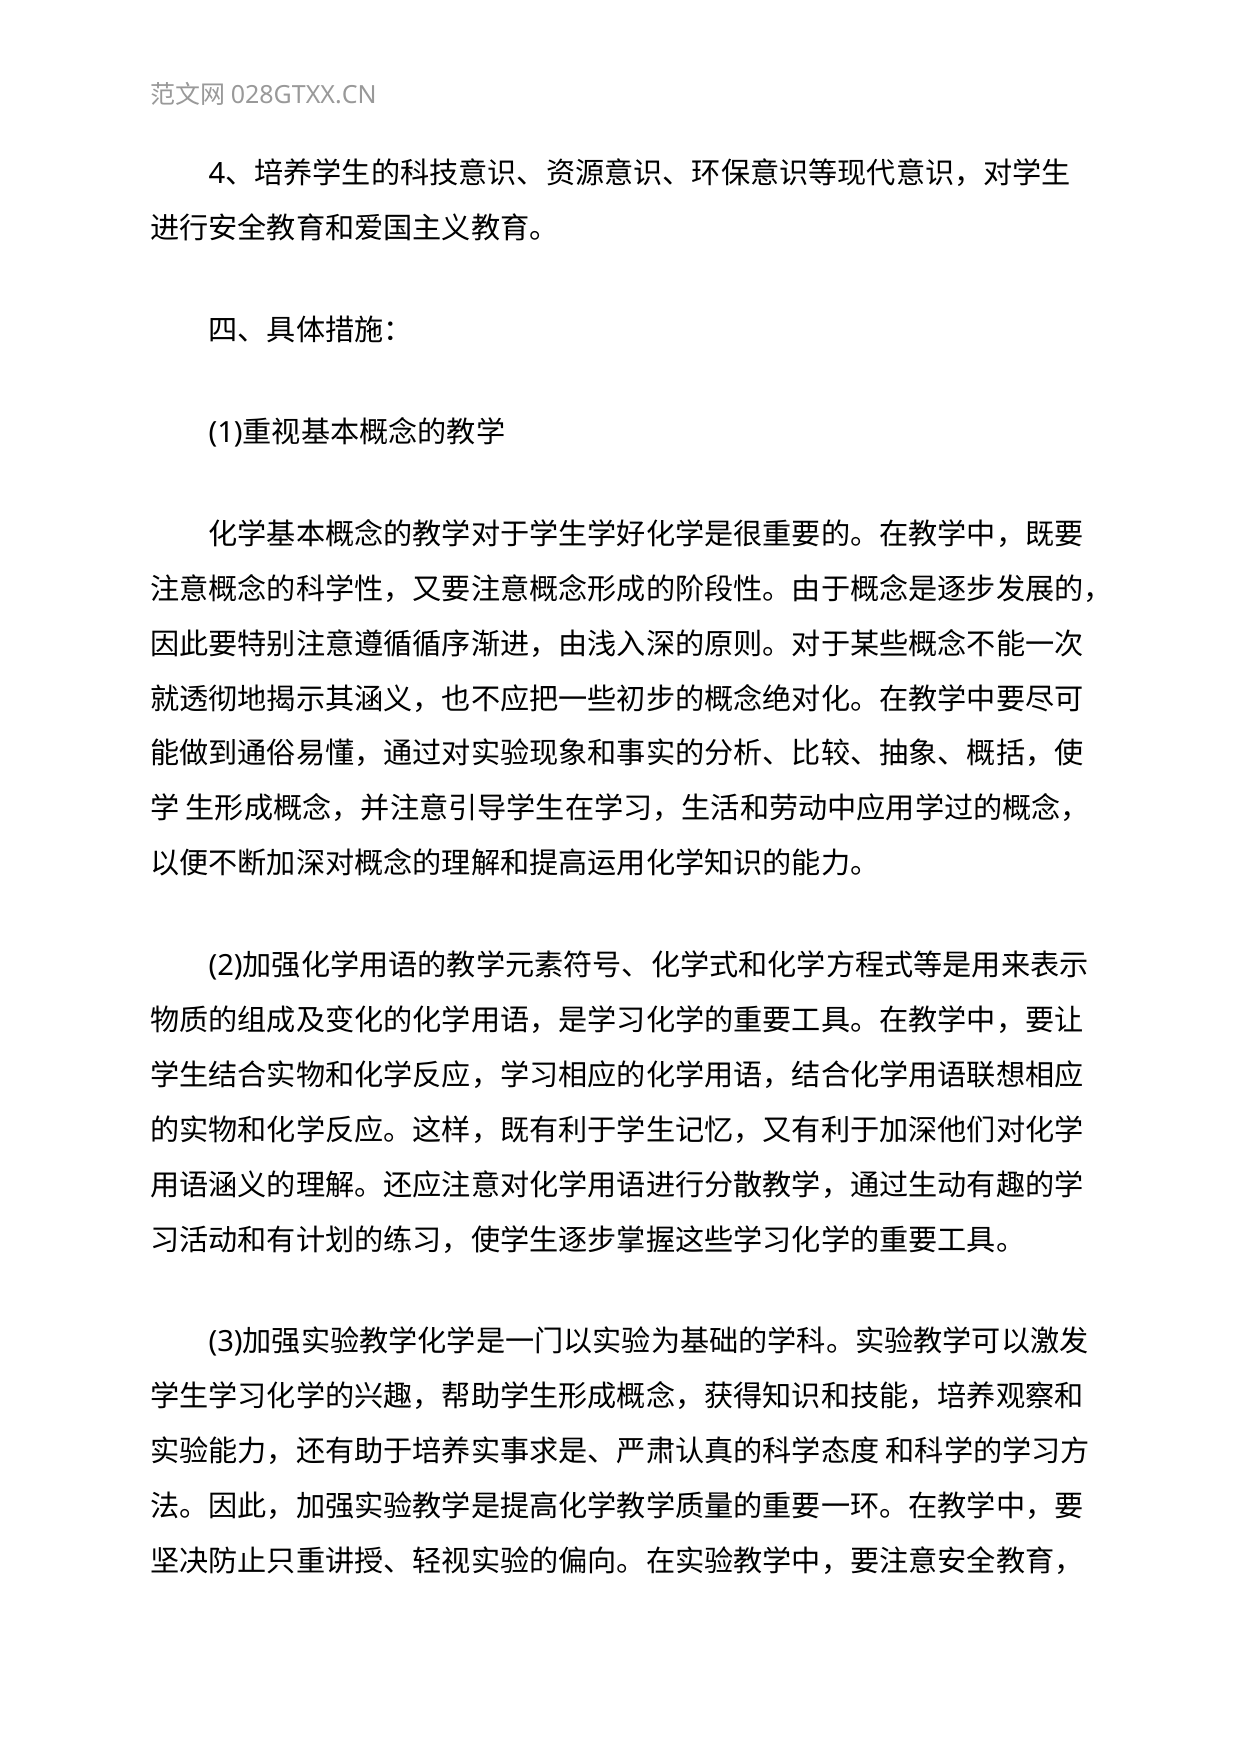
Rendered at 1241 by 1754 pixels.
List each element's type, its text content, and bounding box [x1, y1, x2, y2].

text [150, 1318, 1090, 1580]
text 化学基本概念的教学对于学生学好化学是很重要的。在教学中，既要注意概念的科学性，又要注意概念形成的阶段性。由于概念是逐步发展的，因此要特别注意遵循循序渐进，由浅入深的原则。对于某些概念不能一次就透彻地揭示其涵义，也不应把一些初步的概念绝对化。在教学中要尽可能做到通俗易懂，通过对实验现象和事实的分析、比较、抽象、概括，使学 生形成概念，并注意引导学生在学习，生活和劳动中应用学过的概念，以便不断加深对概念的理解和提高运用化学知识的能力。 [150, 511, 1090, 882]
text (2)加强化学用语的教学元素符号、化学式和化学方程式等是用来表示物质的组成及变化的化学用语，是学习化学的重要工具。在教学中，要让学生结合实物和化学反应，学习相应的化学用语，结合化学用语联想相应的实物和化学反应。这样，既有利于学生记忆，又有利于加深他们对化学用语涵义的理解。还应注意对化学用语进行分散教学，通过生动有趣的学习活动和有计划的练习，使学生逐步掌握这些学习化学的重要工具。 [150, 942, 1090, 1258]
text (1)重视基本概念的教学 [150, 408, 1090, 451]
text 四、具体措施： [150, 307, 1090, 349]
text 4、培养学生的科技意识、资源意识、环保意识等现代意识，对学生进行安全教育和爱国主义教育。 [150, 150, 1090, 247]
